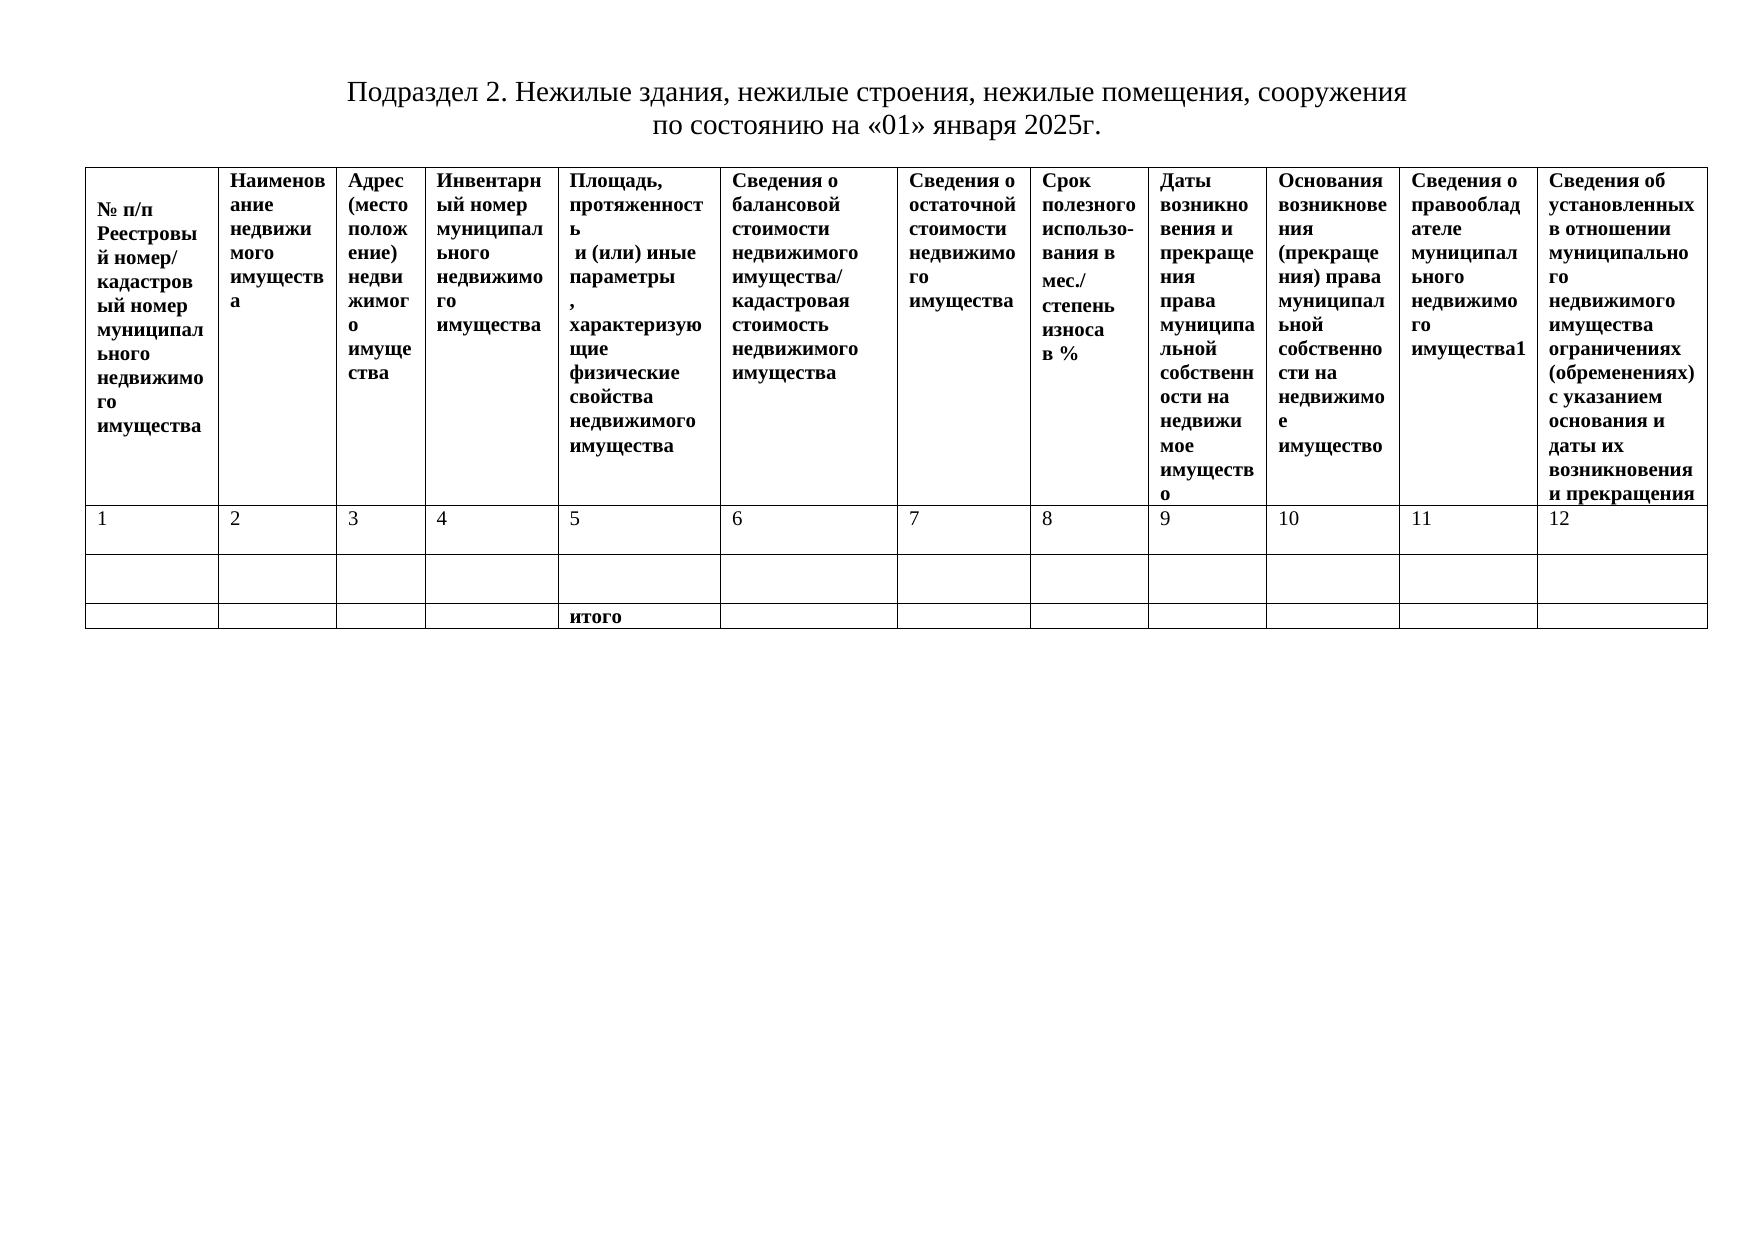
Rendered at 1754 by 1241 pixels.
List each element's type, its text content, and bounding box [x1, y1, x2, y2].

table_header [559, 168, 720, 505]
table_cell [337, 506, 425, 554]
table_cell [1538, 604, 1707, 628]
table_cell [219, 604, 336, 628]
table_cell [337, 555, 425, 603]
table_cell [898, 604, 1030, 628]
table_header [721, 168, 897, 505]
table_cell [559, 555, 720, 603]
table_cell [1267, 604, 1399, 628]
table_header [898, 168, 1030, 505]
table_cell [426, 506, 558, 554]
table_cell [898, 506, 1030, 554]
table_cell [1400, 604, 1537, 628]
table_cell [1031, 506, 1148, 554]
text по состоянию на «01» января 2025г. [118, 107, 1636, 141]
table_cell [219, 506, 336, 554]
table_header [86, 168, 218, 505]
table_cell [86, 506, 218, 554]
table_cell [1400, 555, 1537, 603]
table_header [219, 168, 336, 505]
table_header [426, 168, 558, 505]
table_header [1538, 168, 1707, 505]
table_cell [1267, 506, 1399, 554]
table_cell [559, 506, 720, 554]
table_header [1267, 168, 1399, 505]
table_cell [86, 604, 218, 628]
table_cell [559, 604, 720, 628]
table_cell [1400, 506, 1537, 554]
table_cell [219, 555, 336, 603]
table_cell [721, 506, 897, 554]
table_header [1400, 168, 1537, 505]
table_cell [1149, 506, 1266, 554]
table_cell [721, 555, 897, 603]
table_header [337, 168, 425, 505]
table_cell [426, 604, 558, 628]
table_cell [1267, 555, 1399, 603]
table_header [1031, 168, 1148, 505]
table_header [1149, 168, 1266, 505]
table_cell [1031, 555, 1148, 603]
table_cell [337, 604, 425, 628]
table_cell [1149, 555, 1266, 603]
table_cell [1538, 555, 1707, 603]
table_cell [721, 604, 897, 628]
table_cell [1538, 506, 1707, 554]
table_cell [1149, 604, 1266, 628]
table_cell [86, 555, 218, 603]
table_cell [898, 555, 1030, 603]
text Подраздел 2. Нежилые здания, нежилые строения, нежилые помещения, сооружения [118, 74, 1636, 107]
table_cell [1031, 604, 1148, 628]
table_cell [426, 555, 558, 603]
